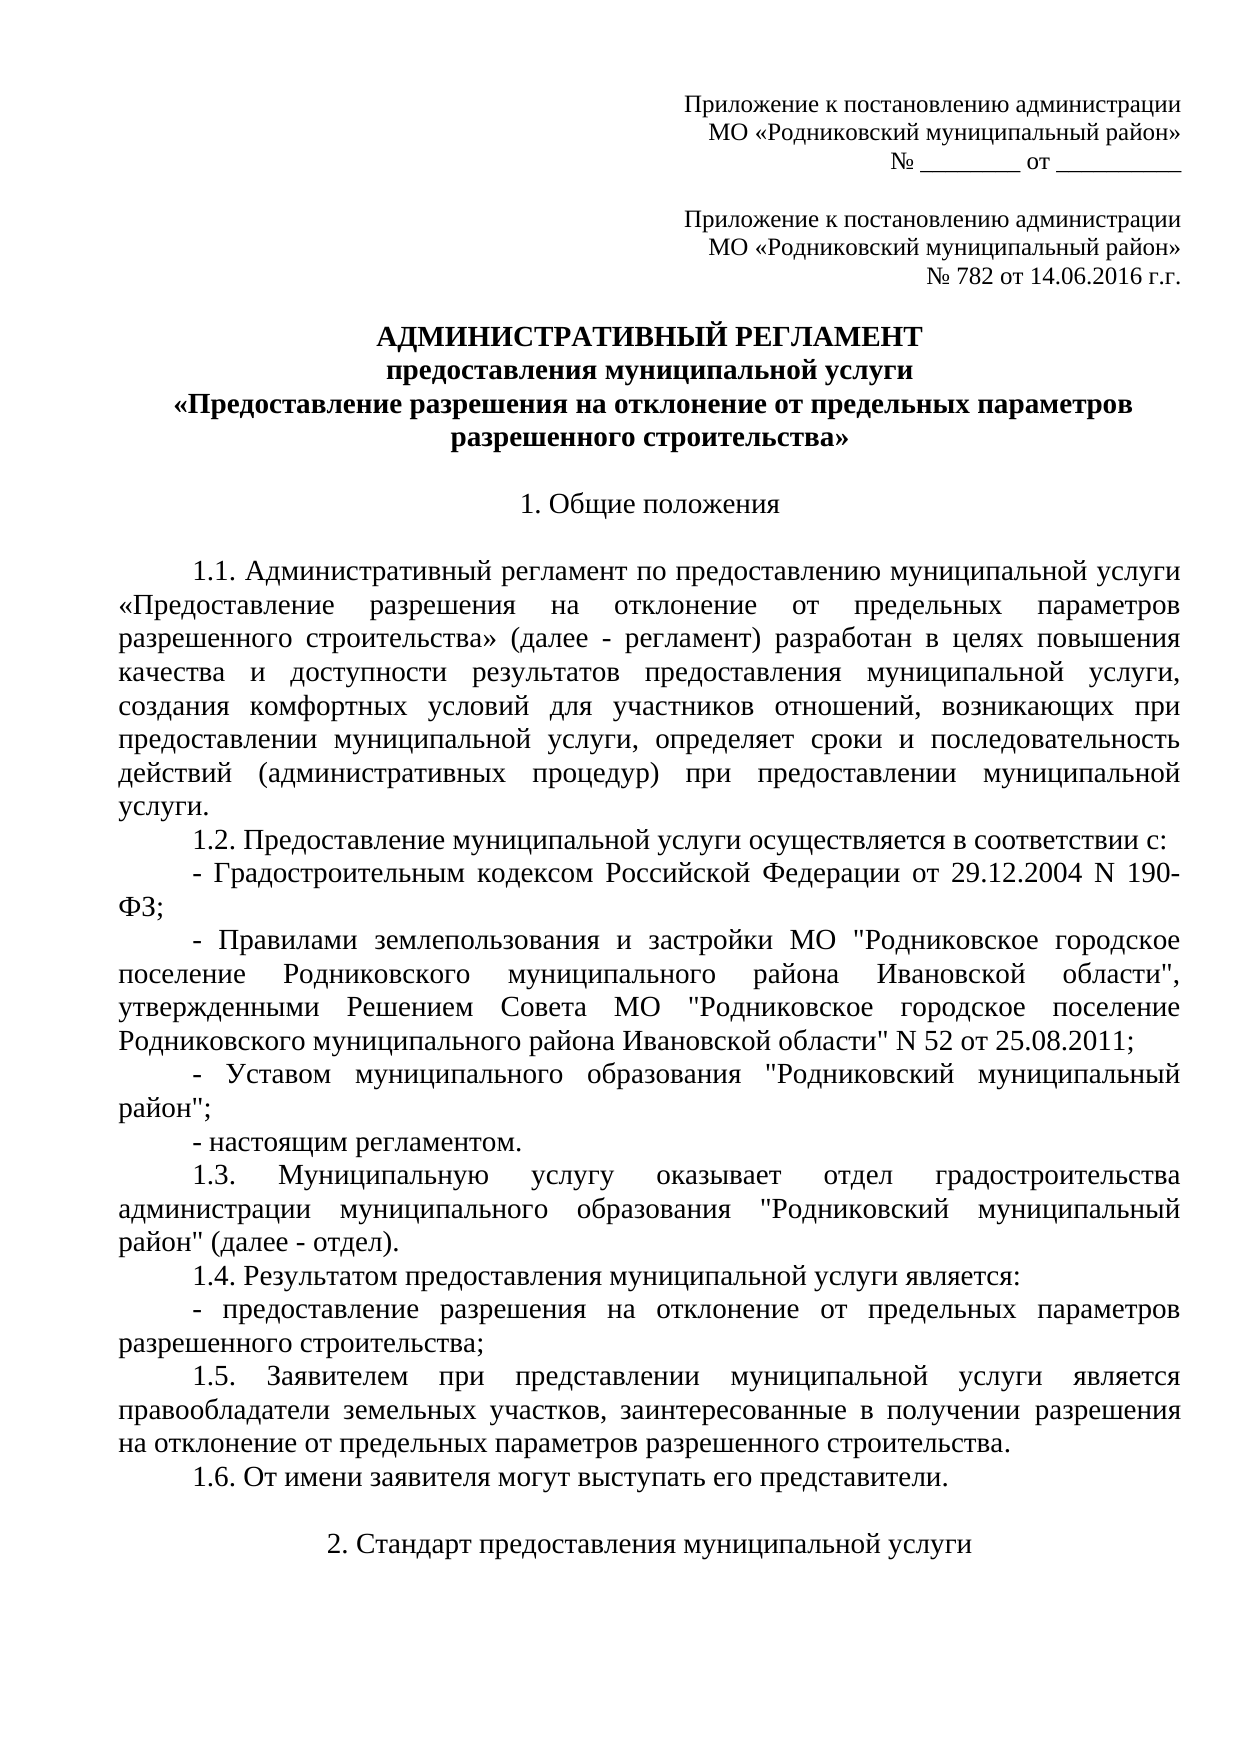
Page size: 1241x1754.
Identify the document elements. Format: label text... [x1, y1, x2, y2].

title «Предоставление разрешения на отклонение от предельных параметров разрешенного строительства» [118, 386, 1181, 453]
text 1. Общие положения [118, 486, 1181, 520]
title АДМИНИСТРАТИВНЫЙ РЕГЛАМЕНТ [118, 319, 1181, 352]
text № ________ от __________ [118, 146, 1181, 175]
text № 782 от 14.06.2016 г.г. [118, 261, 1181, 290]
text - настоящим регламентом. [118, 1124, 1181, 1157]
text 1.4. Результатом предоставления муниципальной услуги является: [118, 1258, 1181, 1291]
text 1.6. От имени заявителя могут выступать его представители. [118, 1459, 1181, 1493]
text 1.1. Административный регламент по предоставлению муниципальной услуги «Предоставление разрешения на отклонение от предельных параметров разрешенного строительства» (далее - регламент) разработан в целях повышения качества и доступности результатов предоставления муниципальной услуги, создания комфортных условий для участников отношений, возникающих при предоставлении муниципальной услуги, определяет сроки и последовательность действий (административных процедур) при предоставлении муниципальной услуги. [118, 553, 1181, 822]
text 1.5. Заявителем при представлении муниципальной услуги является правообладатели земельных участков, заинтересованные в получении разрешения на отклонение от предельных параметров разрешенного строительства. [118, 1358, 1181, 1459]
text МО «Родниковский муниципальный район» [118, 117, 1181, 146]
text 1.2. Предоставление муниципальной услуги осуществляется в соответствии с: [118, 822, 1181, 855]
text МО «Родниковский муниципальный район» [118, 232, 1181, 261]
text - Уставом муниципального образования "Родниковский муниципальный район"; [118, 1057, 1181, 1124]
title предоставления муниципальной услуги [118, 352, 1181, 386]
text - предоставление разрешения на отклонение от предельных параметров разрешенного строительства; [118, 1291, 1181, 1358]
text 1.3. Муниципальную услугу оказывает отдел градостроительства администрации муниципального образования "Родниковский муниципальный район" (далее - отдел). [118, 1157, 1181, 1258]
text - Правилами землепользования и застройки МО "Родниковское городское поселение Родниковского муниципального района Ивановской области", утвержденными Решением Совета МО "Родниковское городское поселение Родниковского муниципального района Ивановской области" N 52 от 25.08.2011; [118, 922, 1181, 1057]
text Приложение к постановлению администрации [118, 89, 1181, 117]
text - Градостроительным кодексом Российской Федерации от 29.12.2004 N 190-ФЗ; [118, 855, 1181, 922]
text 2. Стандарт предоставления муниципальной услуги [118, 1526, 1181, 1560]
text Приложение к постановлению администрации [118, 204, 1181, 232]
